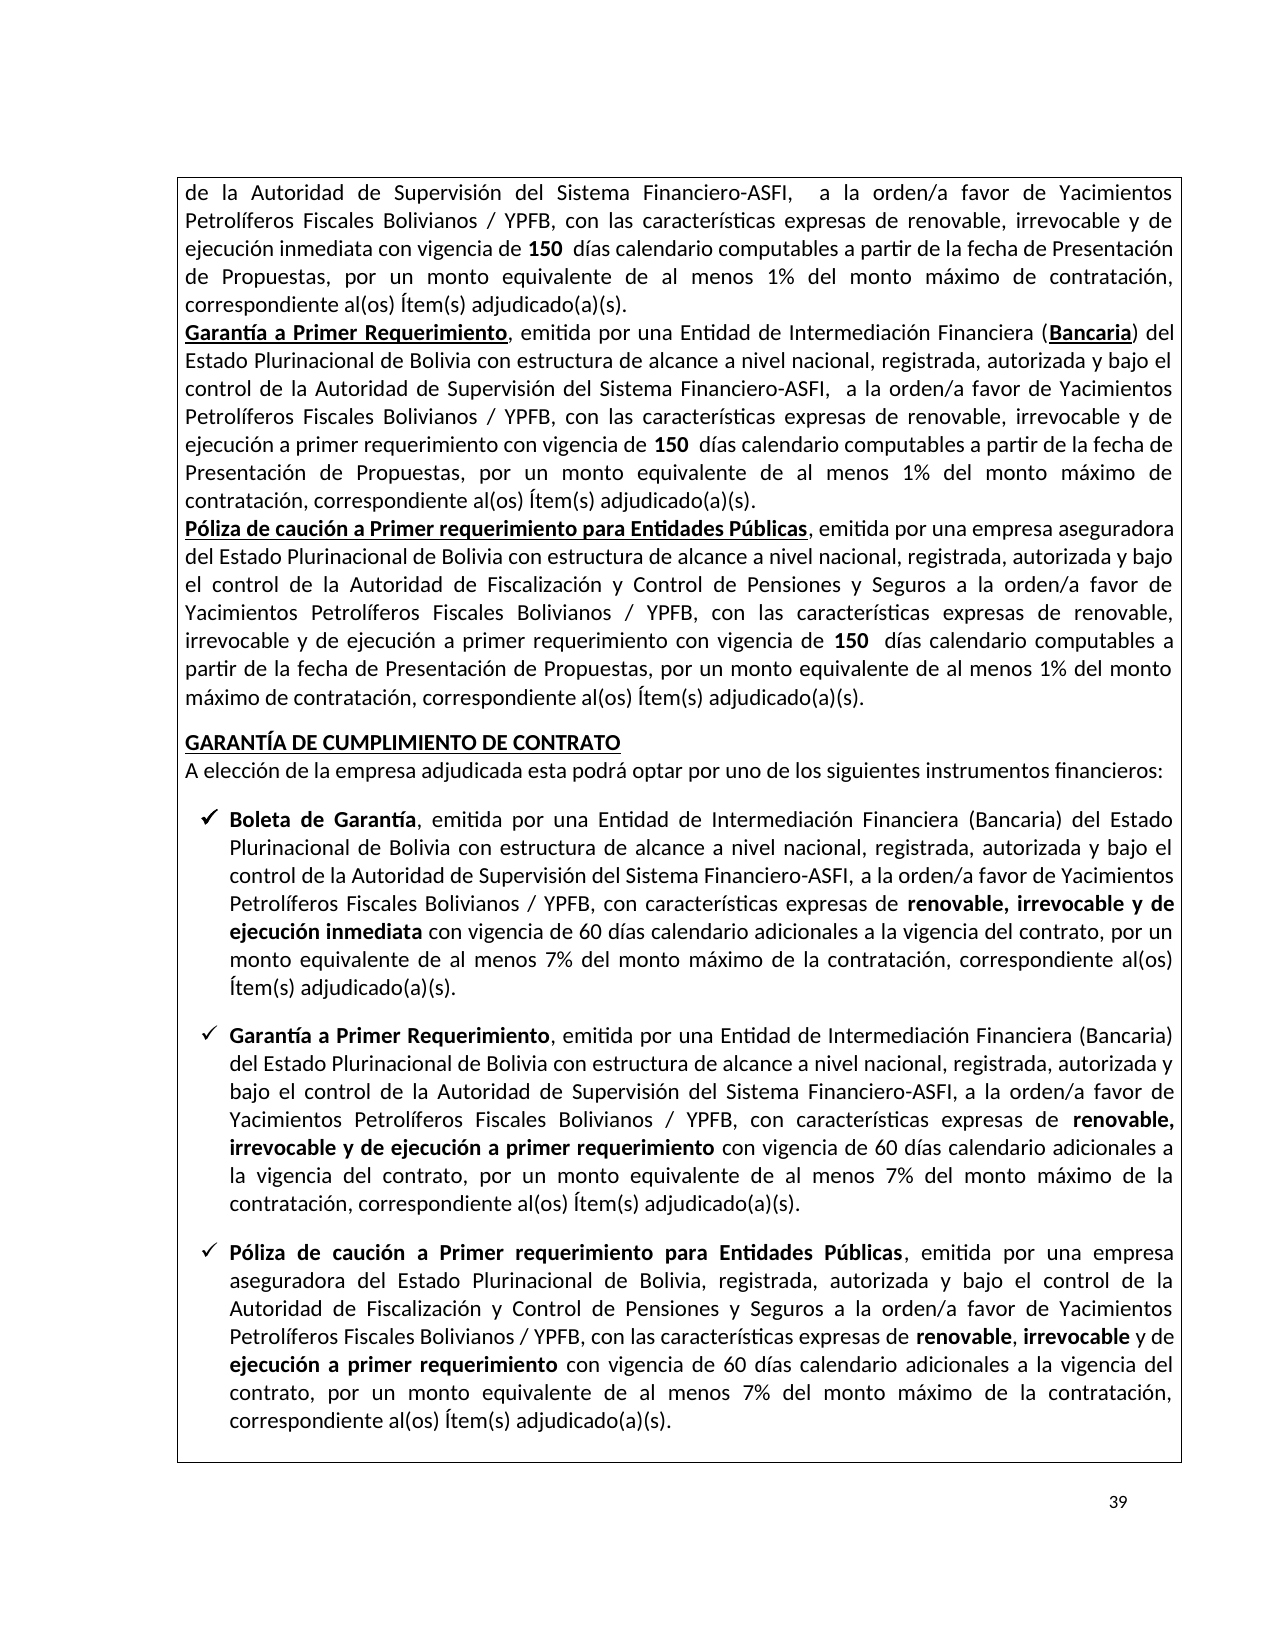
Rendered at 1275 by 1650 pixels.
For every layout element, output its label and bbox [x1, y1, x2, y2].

table_cell [178, 178, 1181, 1462]
